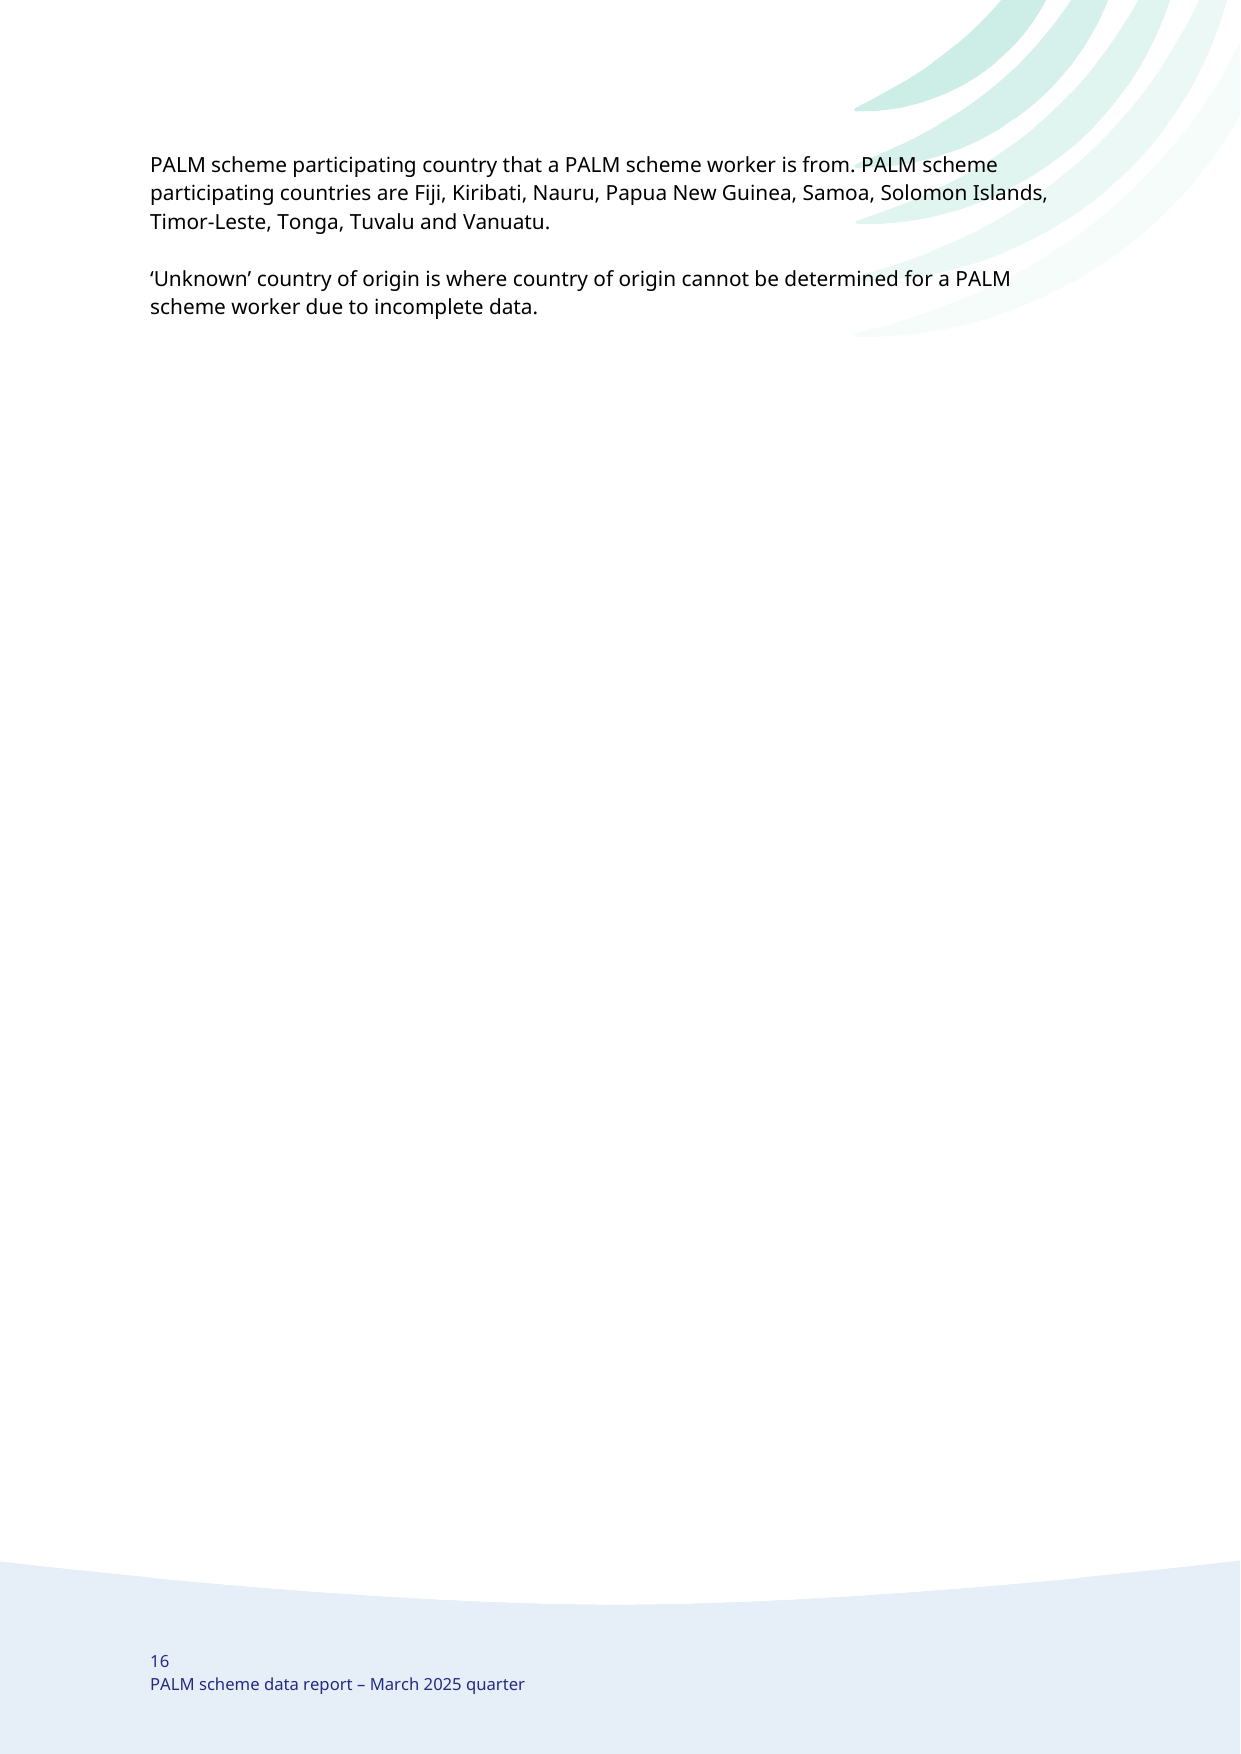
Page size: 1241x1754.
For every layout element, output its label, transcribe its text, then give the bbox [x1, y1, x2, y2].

picture [0, 0, 1241, 1754]
text ‘Unknown’ country of origin is where country of origin cannot be determined for a PALM scheme worker due to incomplete data. [150, 264, 1090, 321]
text PALM scheme participating country that a PALM scheme worker is from. PALM scheme participating countries are Fiji, Kiribati, Nauru, Papua New Guinea, Samoa, Solomon Islands, Timor-Leste, Tonga, Tuvalu and Vanuatu. [150, 150, 1090, 235]
